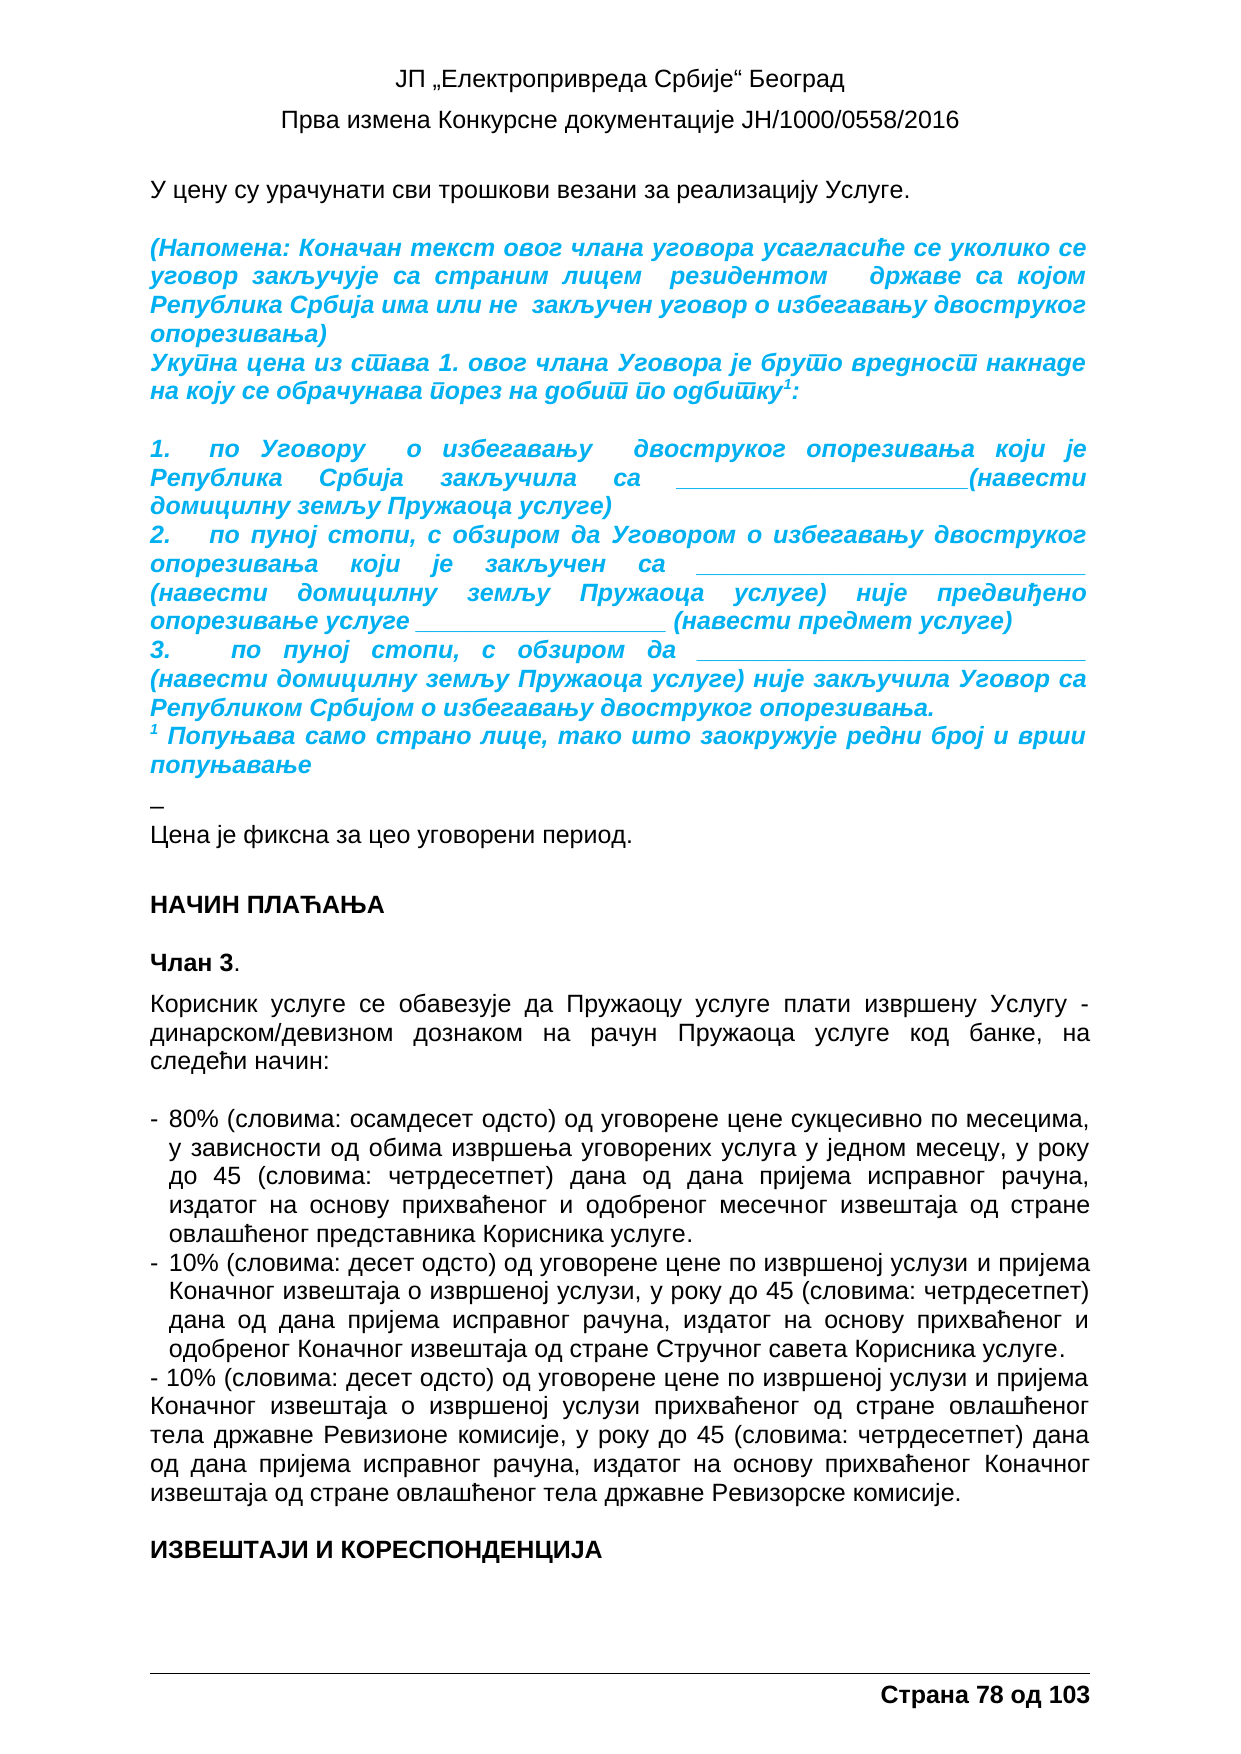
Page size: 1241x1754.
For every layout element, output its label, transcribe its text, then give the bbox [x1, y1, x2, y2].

text Укупна цена из става 1. овог члана Уговора је бруто вредност накнаде на коју се обрачунава порез на добит по одбитку1: [150, 347, 1090, 405]
text Корисник услуге се обавезује да Пружаоцу услуге плати извршену Услугу - динарском/девизном дознаком на рачун Пружаоца услуге код банке, на следећи начин: [150, 989, 1090, 1075]
text 1. по Уговору о избегавању двоструког опорезивања који је Република Србија закључила са _____________________(навести домицилну земљу Пружаоца услуге) [150, 434, 1090, 520]
text (Напомена: Коначан текст овог члана уговора усагласиће се уколико се уговор закључује са страним лицем резидентом државе са којом Република Србија има или не закључен уговор о избегавању двоструког опорезивања) [150, 232, 1090, 347]
text 2. по пуној стопи, с обзиром да Уговором о избегавању двоструког опорезивања који је закључен са ____________________________ (навести домицилну земљу Пружаоца услуге) није предвиђено опорезивање услуге __________________ (навести предмет услуге) [150, 520, 1090, 635]
text - 10% (словима: десет одсто) од уговорене цене по извршеној услузи и пријема Коначног извештаја о извршеној услузи прихваћеног од стране овлашћеног тела државне Ревизионе комисије, у року до 45 (словима: четрдесетпет) дана од дана пријема исправног рачуна, издатог на основу прихваћеног Коначног извештаја од стране овлашћеног тела државне Ревизорске комисије. [150, 1362, 1090, 1506]
text Цена је фиксна за цео уговорени период. [150, 820, 1090, 849]
text Члан 3. [150, 947, 1090, 976]
list 10% (словима: десет одсто) од уговорене цене по извршеној услузи и пријема Коначног извештаја о извршеној услузи, у року до 45 (словима: четрдесетпет) дана од дана пријема исправног рачуна, издатог на основу прихваћеног и одобреног Коначног извештаја од стране Стручног савета Корисника услуге. [150, 1247, 1090, 1362]
text НАЧИН ПЛАЋАЊА [150, 890, 1090, 919]
list 80% (словима: осамдесет одсто) од уговорене цене сукцесивно по месецима, у зависности од обима извршења уговорених услуга у једном месецу, у року до 45 (словима: четрдесетпет) дана од дана пријема исправног рачуна, издатог на основу прихваћеног и одобреног месечног извештаја од стране овлашћеног представника Корисника услуге. [150, 1104, 1090, 1247]
text – [150, 791, 1090, 820]
text 1 Попуњава само страно лице, тако што заокружује редни број и врши попуњавање [150, 721, 1090, 779]
text 3. по пуној стопи, с обзиром да ____________________________ (навести домицилну земљу Пружаоца услуге) није закључила Уговор са Републиком Србијом о избегавању двоструког опорезивања. [150, 635, 1090, 721]
text У цену су урачунати сви трошкови везани за реализацију Услуге. [150, 175, 1090, 204]
text ИЗВЕШТАЈИ И КОРЕСПОНДЕНЦИЈА [150, 1535, 1090, 1564]
